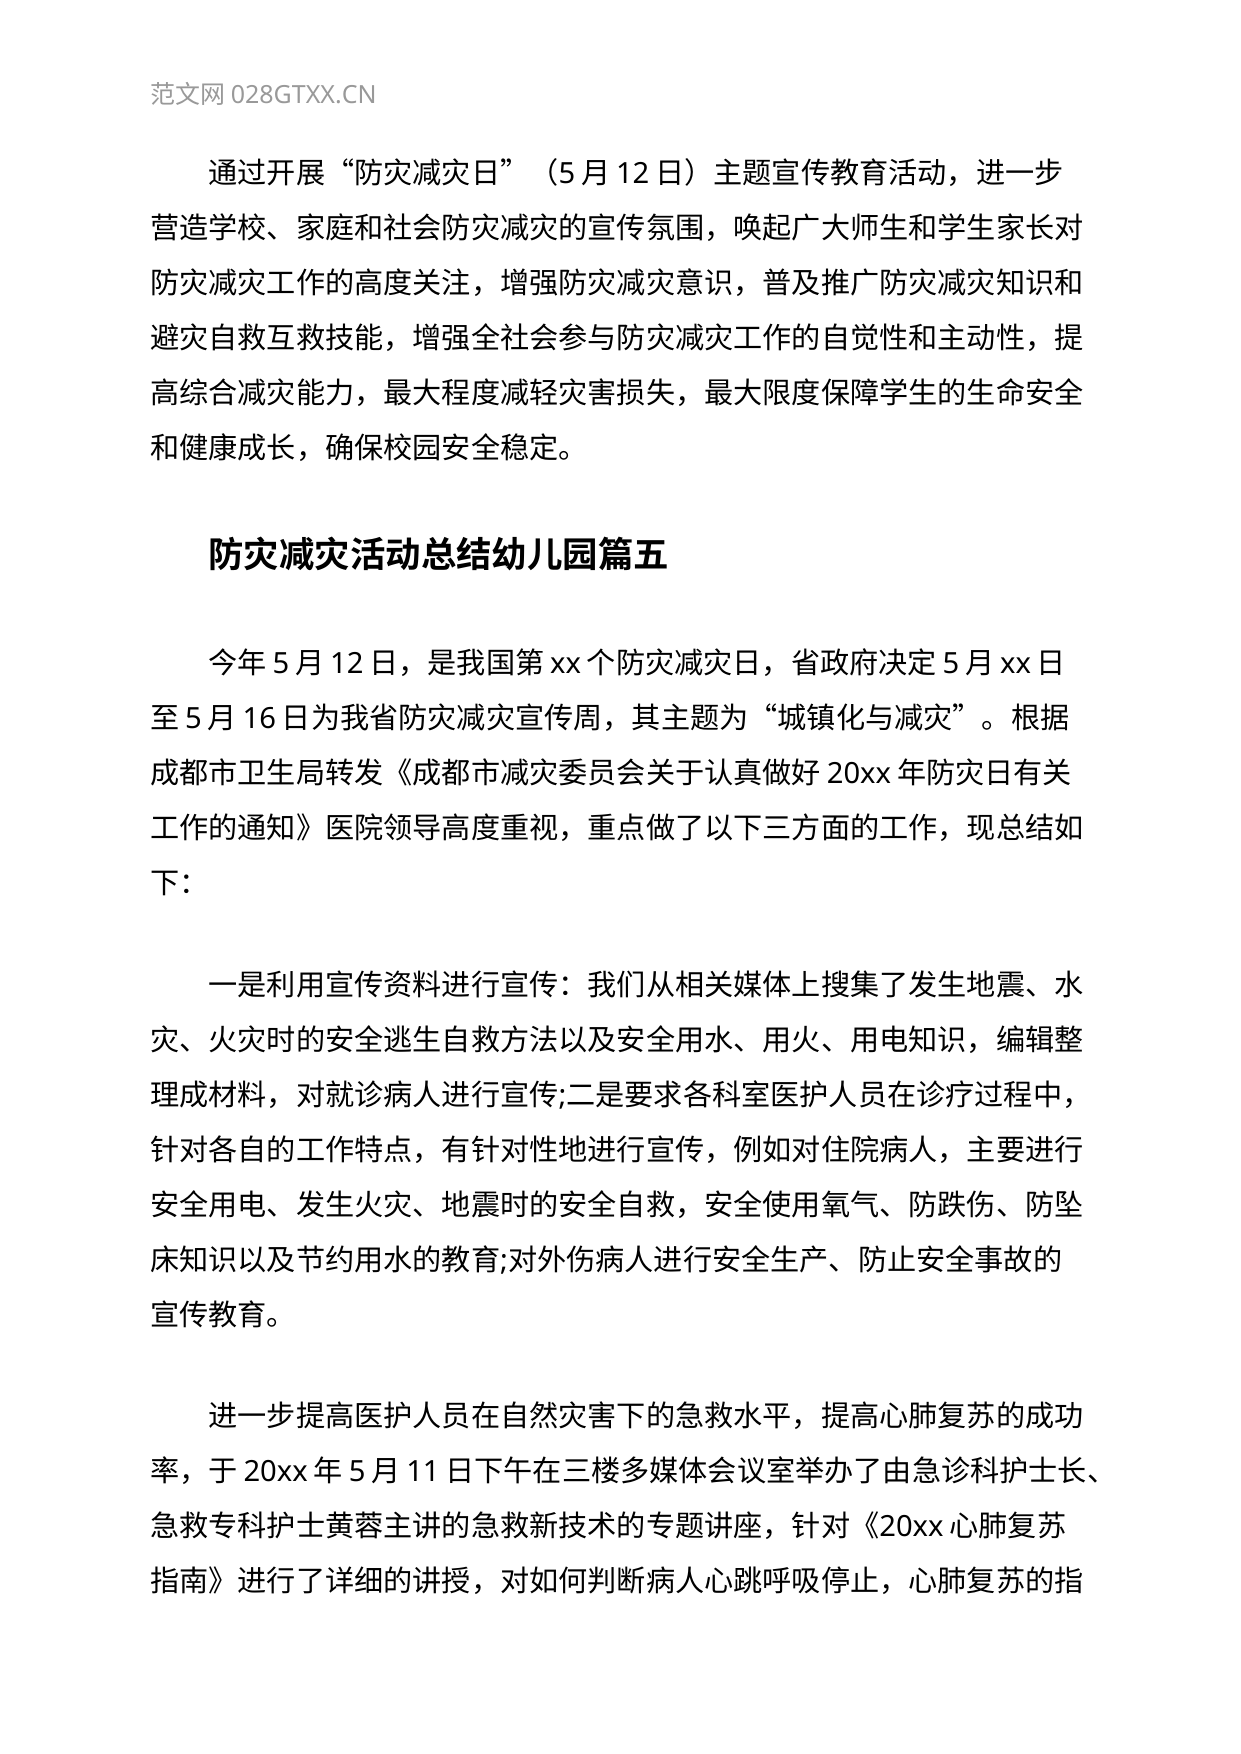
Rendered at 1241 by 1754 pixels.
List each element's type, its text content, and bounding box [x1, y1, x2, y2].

text 通过开展“防灾减灾日”（5月12日）主题宣传教育活动，进一步营造学校、家庭和社会防灾减灾的宣传氛围，唤起广大师生和学生家长对防灾减灾工作的高度关注，增强防灾减灾意识，普及推广防灾减灾知识和避灾自救互救技能，增强全社会参与防灾减灾工作的自觉性和主动性，提高综合减灾能力，最大程度减轻灾害损失，最大限度保障学生的生命安全和健康成长，确保校园安全稳定。 [150, 150, 1090, 467]
text 防灾减灾活动总结幼儿园篇五 [150, 526, 1090, 578]
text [150, 1393, 1090, 1600]
text 一是利用宣传资料进行宣传：我们从相关媒体上搜集了发生地震、水灾、火灾时的安全逃生自救方法以及安全用水、用火、用电知识，编辑整理成材料，对就诊病人进行宣传;二是要求各科室医护人员在诊疗过程中，针对各自的工作特点，有针对性地进行宣传，例如对住院病人，主要进行安全用电、发生火灾、地震时的安全自救，安全使用氧气、防跌伤、防坠床知识以及节约用水的教育;对外伤病人进行安全生产、防止安全事故的宣传教育。 [150, 961, 1090, 1333]
text 今年5月12日，是我国第xx个防灾减灾日，省政府决定5月xx日至5月16日为我省防灾减灾宣传周，其主题为“城镇化与减灾”。根据成都市卫生局转发《成都市减灾委员会关于认真做好20xx年防灾日有关工作的通知》医院领导高度重视，重点做了以下三方面的工作，现总结如下： [150, 640, 1090, 902]
